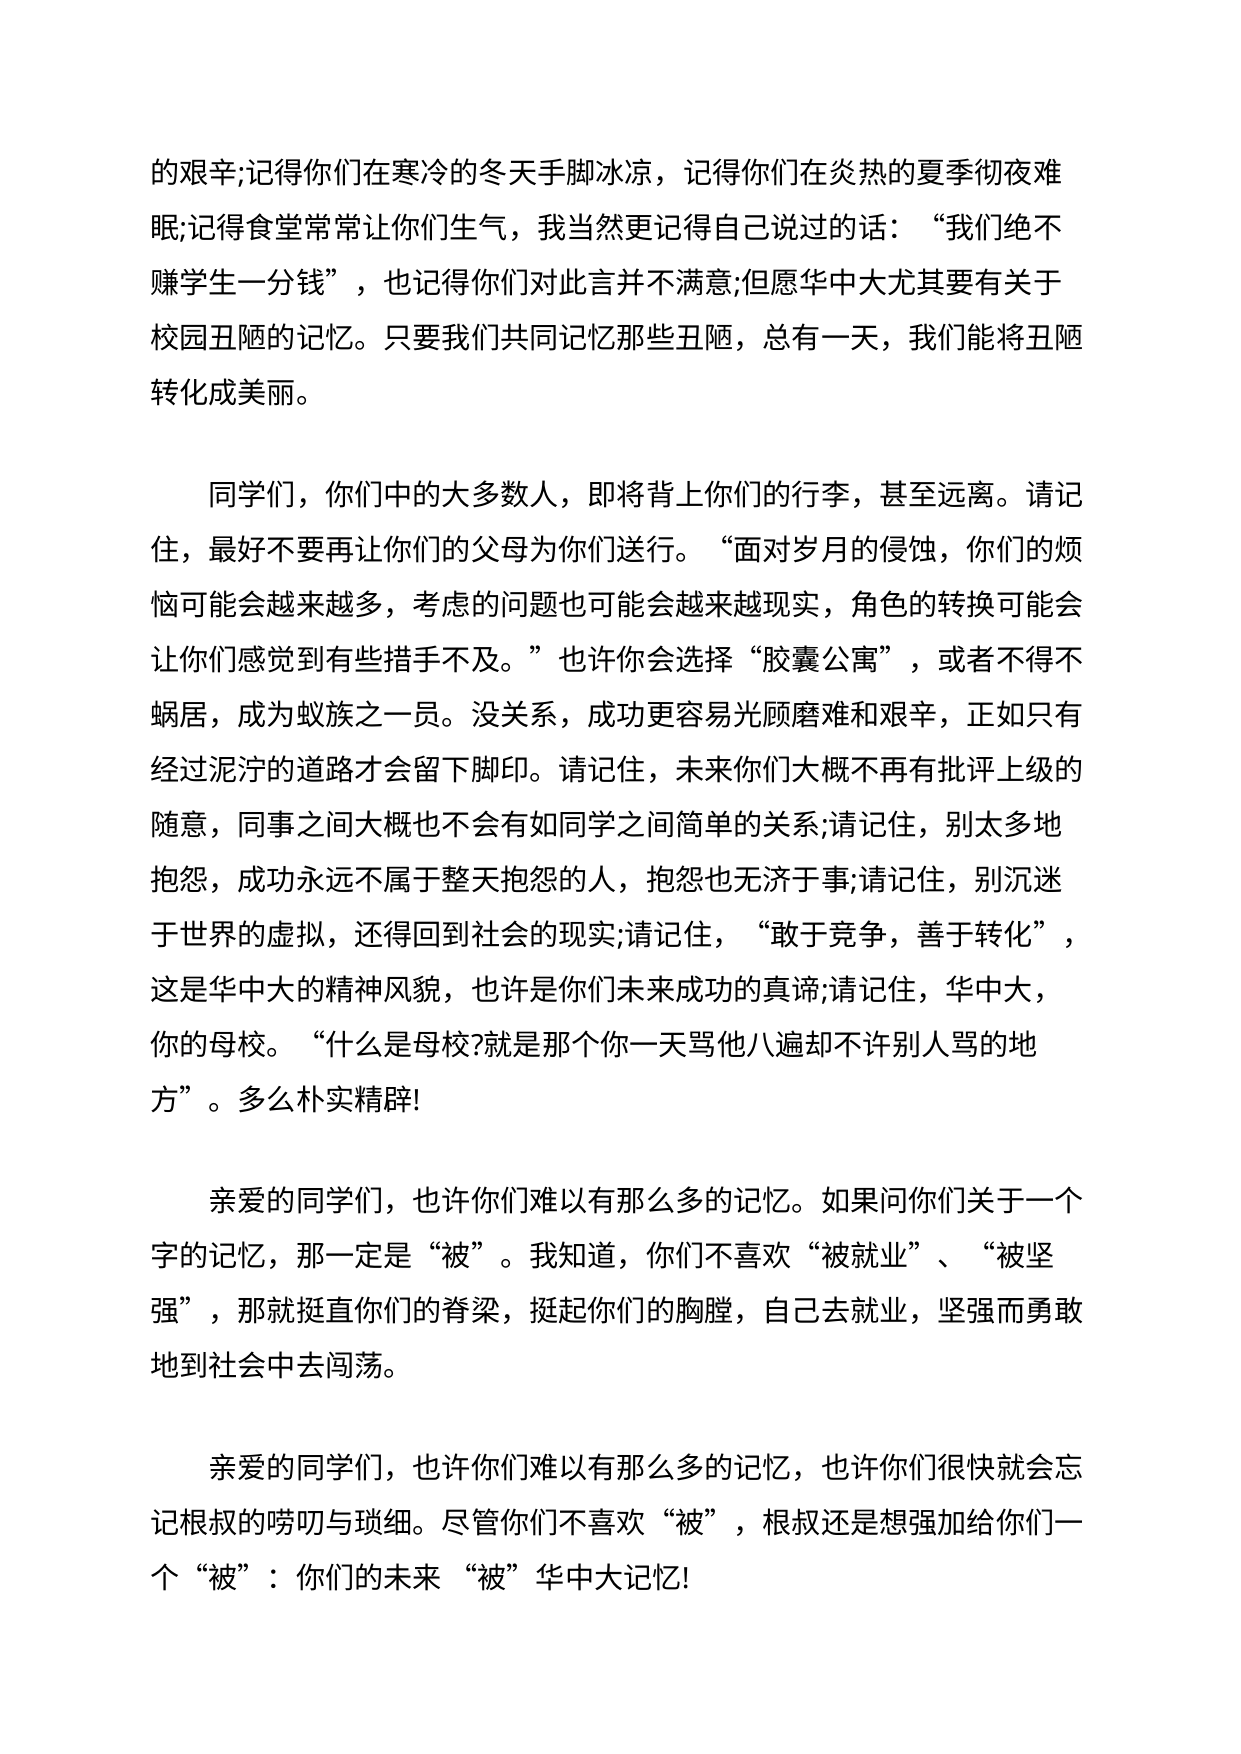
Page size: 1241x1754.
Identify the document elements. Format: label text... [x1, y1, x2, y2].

text 亲爱的同学们，也许你们难以有那么多的记忆。如果问你们关于一个字的记忆，那一定是“被”。我知道，你们不喜欢“被就业”、“被坚强”，那就挺直你们的脊梁，挺起你们的胸膛，自己去就业，坚强而勇敢地到社会中去闯荡。 [150, 1178, 1090, 1385]
text 亲爱的同学们，也许你们难以有那么多的记忆，也许你们很快就会忘记根叔的唠叨与琐细。尽管你们不喜欢“被”，根叔还是想强加给你们一个“被”：你们的未来 “被”华中大记忆! [150, 1444, 1090, 1597]
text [150, 150, 1090, 412]
text 同学们，你们中的大多数人，即将背上你们的行李，甚至远离。请记住，最好不要再让你们的父母为你们送行。“面对岁月的侵蚀，你们的烦恼可能会越来越多，考虑的问题也可能会越来越现实，角色的转换可能会让你们感觉到有些措手不及。”也许你会选择“胶囊公寓”，或者不得不蜗居，成为蚁族之一员。没关系，成功更容易光顾磨难和艰辛，正如只有经过泥泞的道路才会留下脚印。请记住，未来你们大概不再有批评上级的随意，同事之间大概也不会有如同学之间简单的关系;请记住，别太多地抱怨，成功永远不属于整天抱怨的人，抱怨也无济于事;请记住，别沉迷于世界的虚拟，还得回到社会的现实;请记住，“敢于竞争，善于转化”，这是华中大的精神风貌，也许是你们未来成功的真谛;请记住，华中大，你的母校。“什么是母校?就是那个你一天骂他八遍却不许别人骂的地方”。多么朴实精辟! [150, 472, 1090, 1118]
